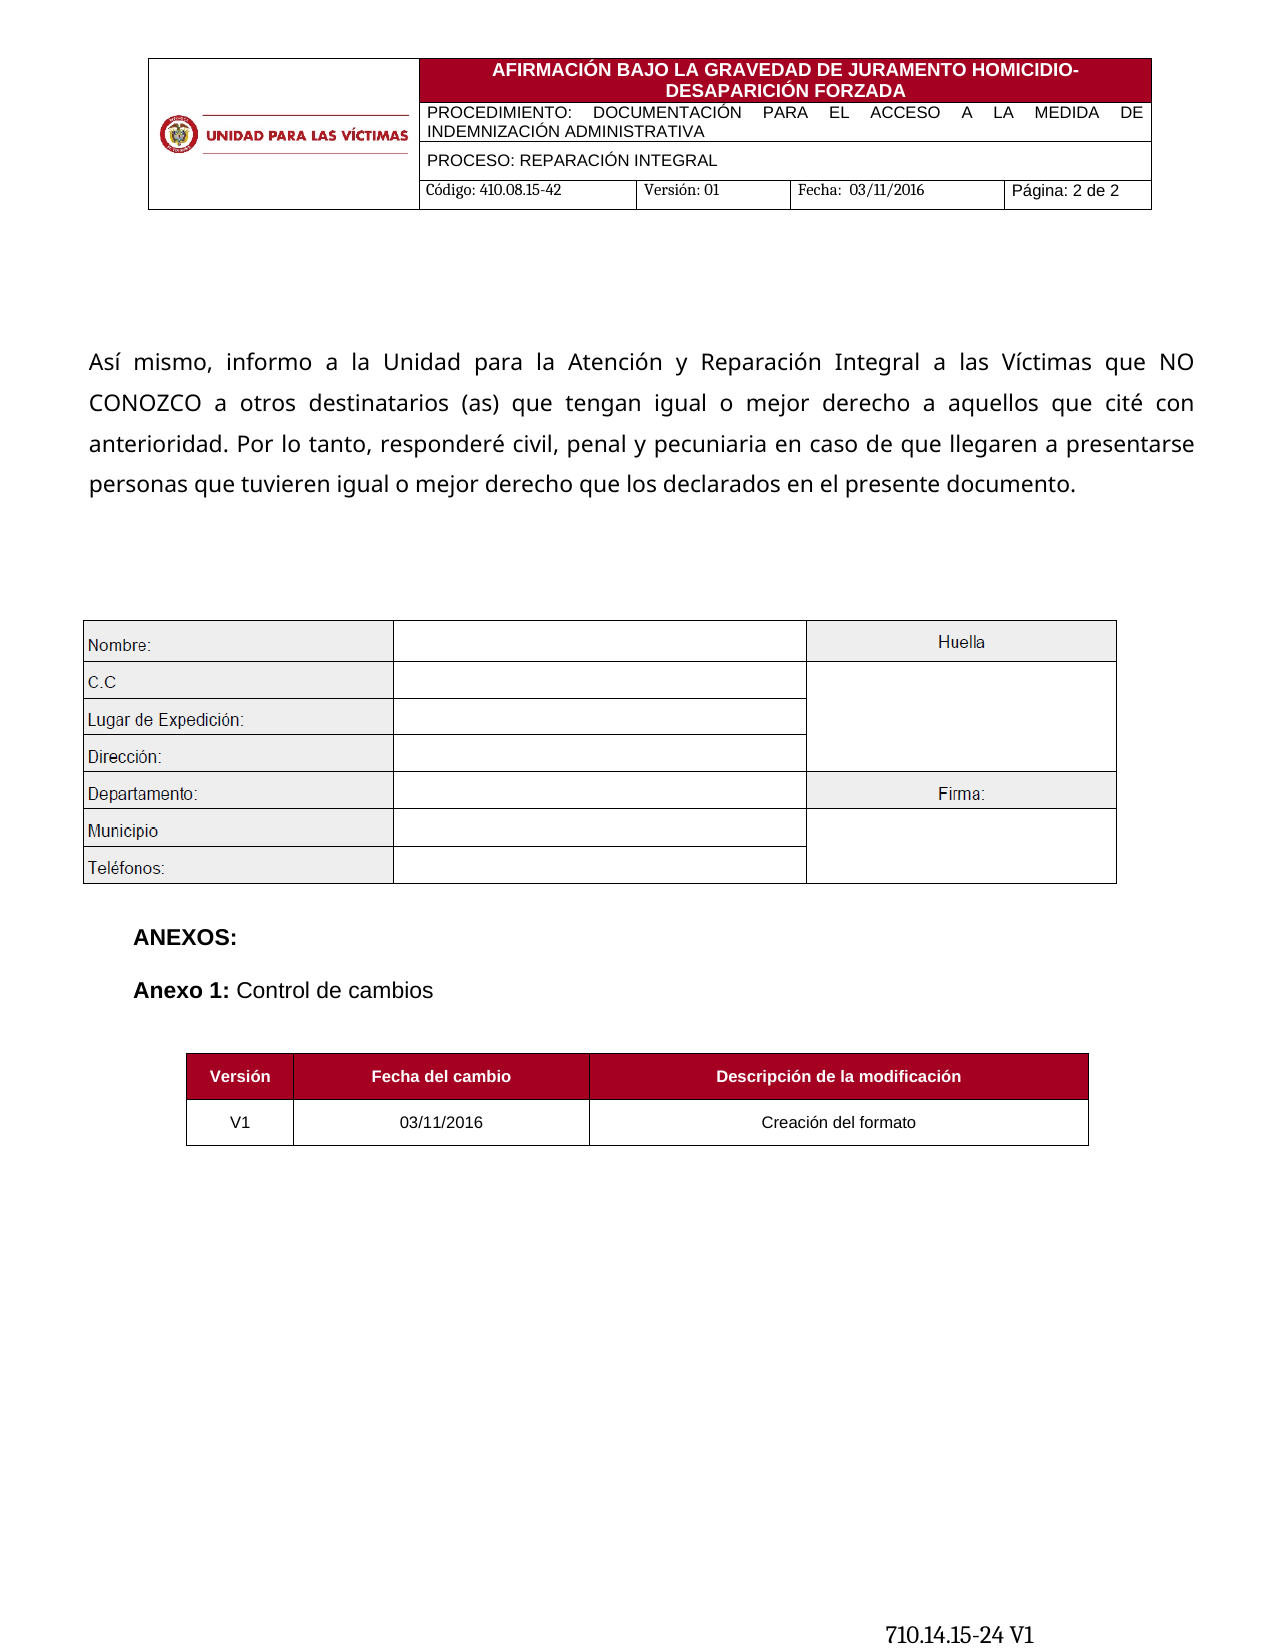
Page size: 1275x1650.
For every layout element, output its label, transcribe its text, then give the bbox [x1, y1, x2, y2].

table_header Descripción de la modificación [590, 1054, 1088, 1099]
text Así mismo, informo a la Unidad para la Atención y Reparación Integral a las Víctimas que NO CONOZCO a otros destinatarios (as) que tengan igual o mejor derecho a aquellos que cité con anterioridad. Por lo tanto, responderé civil, penal y pecuniaria en caso de que llegaren a presentarse personas que tuvieren igual o mejor derecho que los declarados en el presente documento. [89, 346, 1196, 499]
picture [157, 109, 410, 158]
table_header Versión [187, 1054, 293, 1099]
text Anexo 1: Control de cambios [133, 977, 1127, 1003]
table_header Fecha del cambio [294, 1054, 589, 1099]
text ANEXOS: [133, 924, 1127, 951]
picture [73, 602, 1130, 898]
table_cell V1 [187, 1100, 293, 1145]
table_cell 03/11/2016 [294, 1100, 589, 1145]
table_cell Creación del formato [590, 1100, 1088, 1145]
